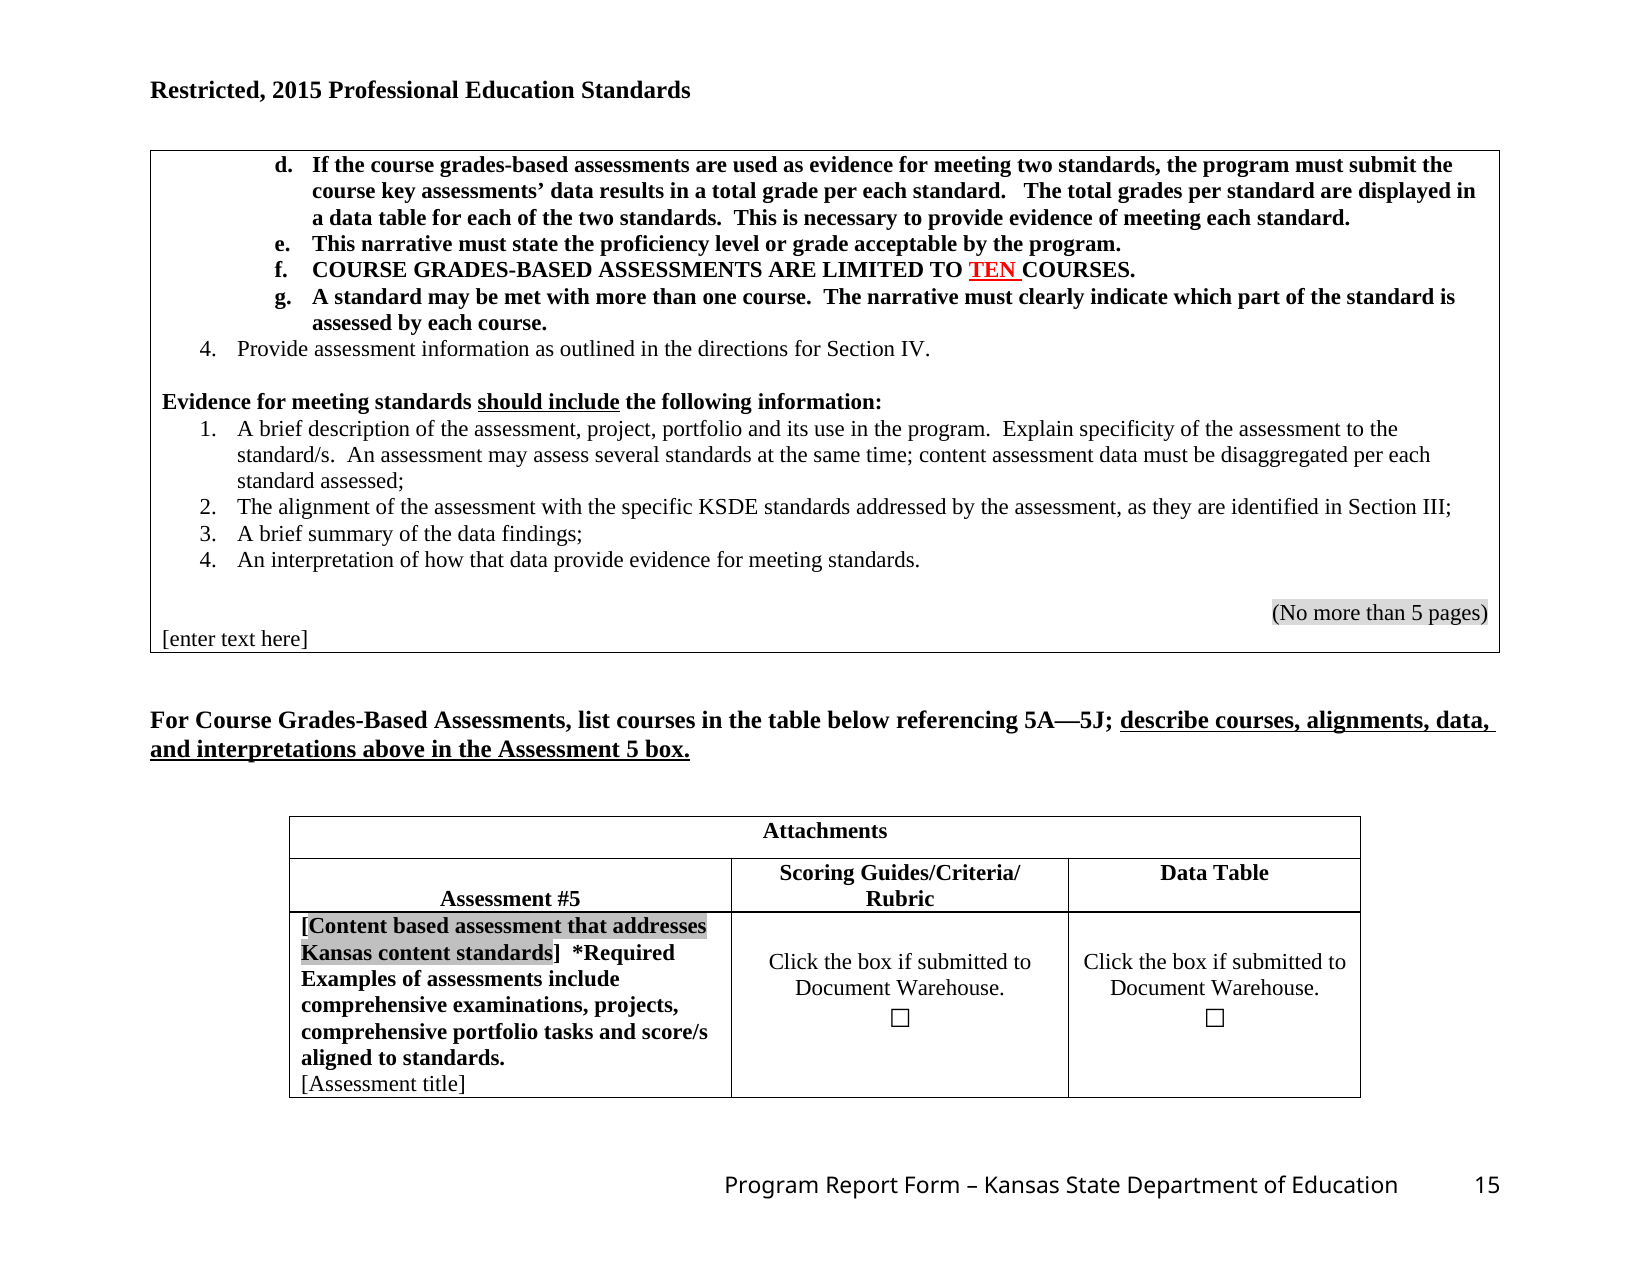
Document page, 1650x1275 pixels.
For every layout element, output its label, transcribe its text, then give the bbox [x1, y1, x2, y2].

table_cell Scoring Guides/Criteria/ Rubric [732, 859, 1068, 911]
table_cell Click the box if submitted to Document Warehouse. [1069, 913, 1360, 1097]
text For Course Grades-Based Assessments, list courses in the table below referencing 5A—5J; describe courses, alignments, data, and interpretations above in the Assessment 5 box. [150, 706, 1500, 763]
table_cell Assessment #5 [290, 859, 731, 911]
table_cell Data Table [1069, 859, 1360, 911]
table_cell Click the box if submitted to Document Warehouse. [732, 913, 1068, 1097]
table_header Attachments [290, 817, 1360, 858]
table_cell [Content based assessment that addresses Kansas content standards] *Required Examples of assessments include comprehensive examinations, projects, comprehensive portfolio tasks and score/s aligned to standards. [Assessment title] [290, 913, 731, 1097]
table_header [151, 151, 1499, 652]
